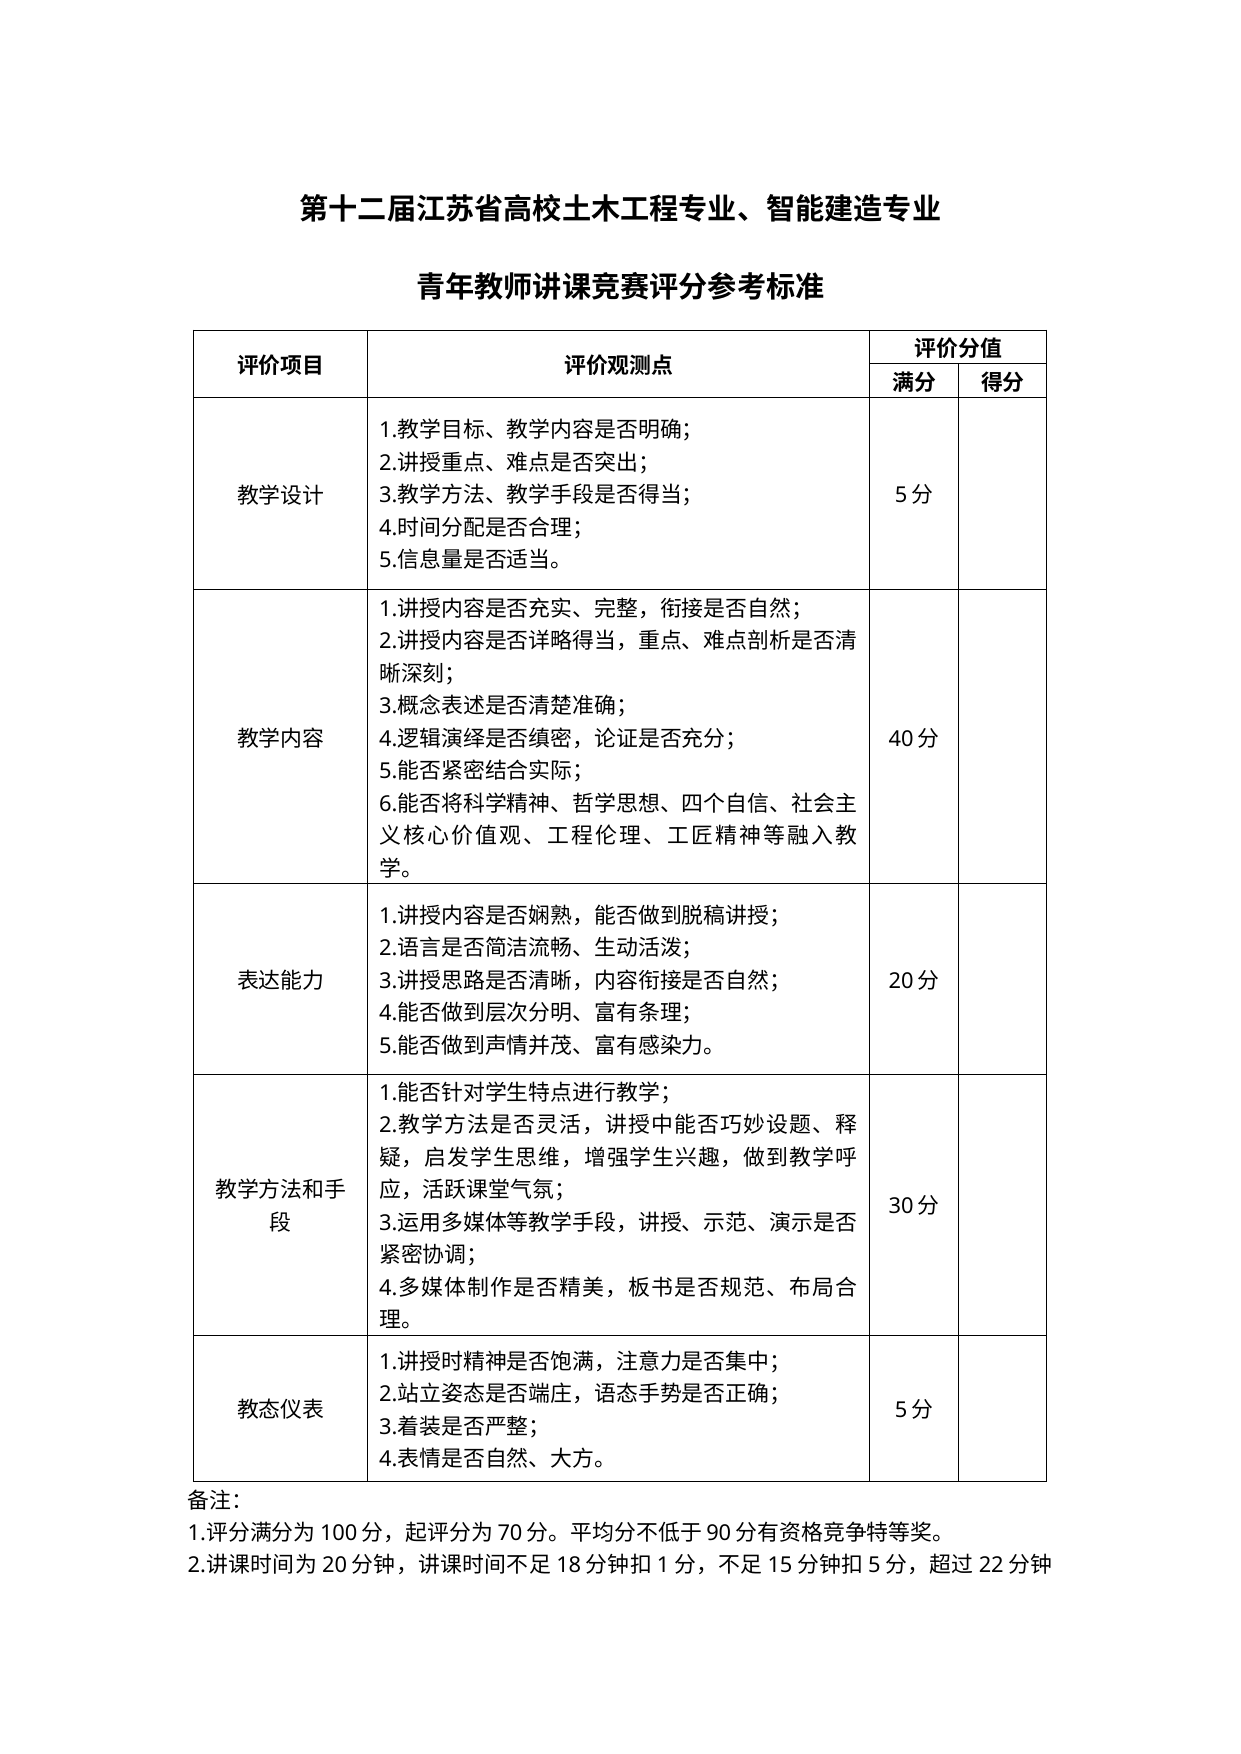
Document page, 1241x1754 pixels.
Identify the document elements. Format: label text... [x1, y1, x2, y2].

table_header 评价观测点 [368, 331, 869, 397]
table_cell 40分 [870, 590, 958, 883]
table_cell [959, 884, 1046, 1073]
table_cell [959, 398, 1046, 589]
table_header 评价分值 [870, 331, 1046, 363]
table_cell 1.讲授时精神是否饱满，注意力是否集中； 2.站立姿态是否端庄，语态手势是否正确； 3.着装是否严整； 4.表情是否自然、大方。 [368, 1336, 869, 1481]
table_cell 1.能否针对学生特点进行教学； 2.教学方法是否灵活，讲授中能否巧妙设题、释疑，启发学生思维，增强学生兴趣，做到教学呼应，活跃课堂气氛； 3.运用多媒体等教学手段，讲授、示范、演示是否紧密协调； 4.多媒体制作是否精美，板书是否规范、布局合理。 [368, 1075, 869, 1334]
table_cell 5分 [870, 1336, 958, 1481]
table_header 评价项目 [194, 331, 367, 397]
table_cell 20分 [870, 884, 958, 1073]
table_cell 满分 [870, 364, 958, 397]
table_cell [959, 590, 1046, 883]
table_cell 表达能力 [194, 884, 367, 1073]
table_cell 1.讲授内容是否娴熟，能否做到脱稿讲授； 2.语言是否简洁流畅、生动活泼； 3.讲授思路是否清晰，内容衔接是否自然； 4.能否做到层次分明、富有条理； 5.能否做到声情并茂、富有感染力。 [368, 884, 869, 1073]
table_cell 得分 [959, 364, 1046, 397]
table_cell 5分 [870, 398, 958, 589]
text 第十二届江苏省高校土木工程专业、智能建造专业 [187, 174, 1053, 239]
text 备注： [187, 1482, 1053, 1515]
table_cell 1.教学目标、教学内容是否明确； 2.讲授重点、难点是否突出； 3.教学方法、教学手段是否得当； 4.时间分配是否合理； 5.信息量是否适当。 [368, 398, 869, 589]
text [187, 1547, 1053, 1580]
table_cell 1.讲授内容是否充实、完整，衔接是否自然； 2.讲授内容是否详略得当，重点、难点剖析是否清晰深刻； 3.概念表述是否清楚准确； 4.逻辑演绎是否缜密，论证是否充分； 5.能否紧密结合实际； 6.能否将科学精神、哲学思想、四个自信、社会主义核心价值观、工程伦理、工匠精神等融入教学。 [368, 590, 869, 883]
text 青年教师讲课竞赛评分参考标准 [187, 252, 1053, 317]
table_cell [959, 1075, 1046, 1334]
table_cell 教态仪表 [194, 1336, 367, 1481]
table_cell 教学内容 [194, 590, 367, 883]
text 1.评分满分为100分，起评分为70分。平均分不低于90分有资格竞争特等奖。 [187, 1515, 1053, 1547]
table_cell 教学设计 [194, 398, 367, 589]
table_cell 30分 [870, 1075, 958, 1334]
table_cell [959, 1336, 1046, 1481]
table_cell 教学方法和手段 [194, 1075, 367, 1334]
